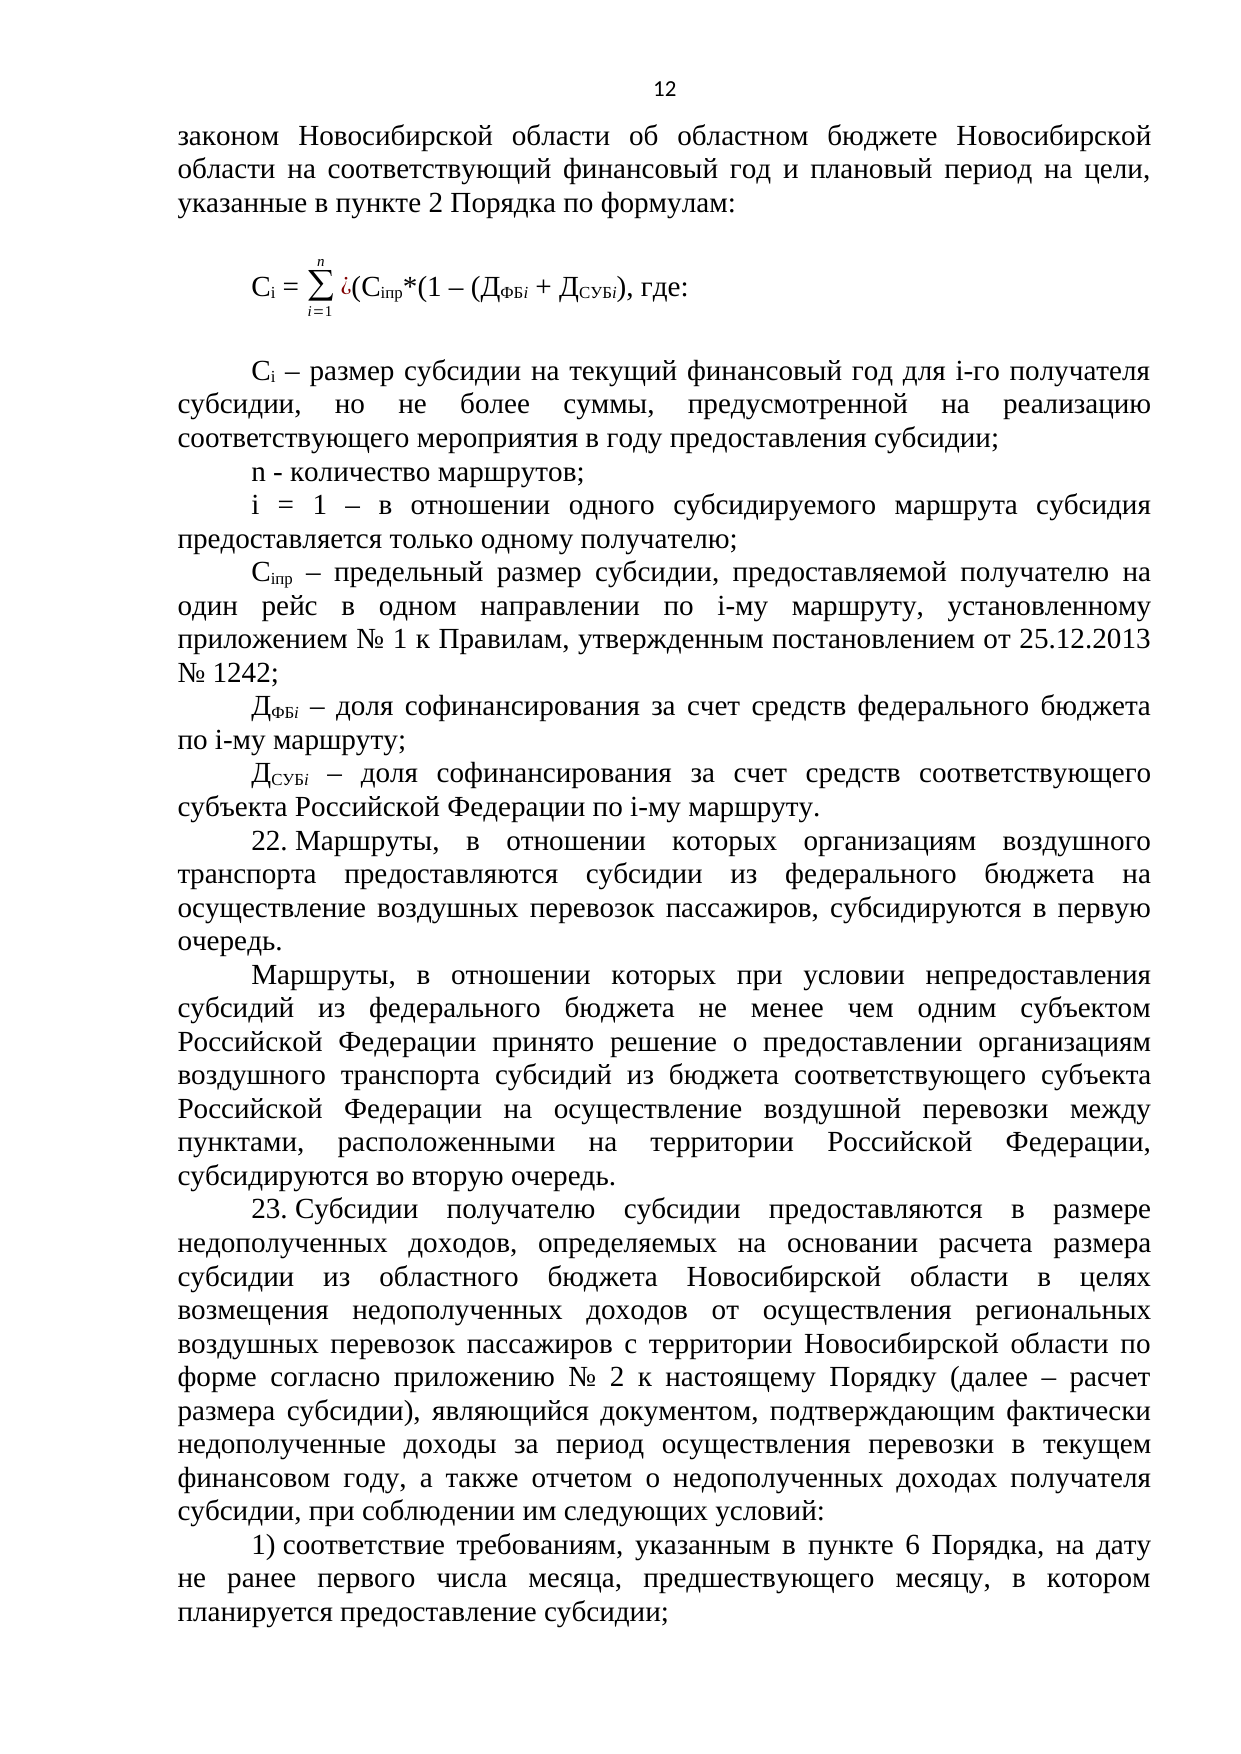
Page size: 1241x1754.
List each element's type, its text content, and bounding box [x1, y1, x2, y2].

text ДФБi – доля софинансирования за счет средств федерального бюджета по i-му маршруту; [177, 688, 1152, 756]
text ДСУБi – доля софинансирования за счет средств соответствующего субъекта Российской Федерации по i-му маршруту. [177, 756, 1152, 823]
text 22. Маршруты, в отношении которых организациям воздушного транспорта предоставляются субсидии из федерального бюджета на осуществление воздушных перевозок пассажиров, субсидируются в первую очередь. [177, 823, 1152, 957]
text Ci = (Ciпр*(1 – (ДФБi + ДСУБi), где: [177, 252, 1152, 319]
text n - количество маршрутов; [177, 454, 1152, 487]
text 1) соответствие требованиям, указанным в пункте 6 Порядка, на дату не ранее первого числа месяца, предшествующего месяцу, в котором планируется предоставление субсидии; [177, 1527, 1152, 1628]
text i = 1 – в отношении одного субсидируемого маршрута субсидия предоставляется только одному получателю; [177, 487, 1152, 554]
text Ci – размер субсидии на текущий финансовый год для i-го получателя субсидии, но не более суммы, предусмотренной на реализацию соответствующего мероприятия в году предоставления субсидии; [177, 353, 1152, 454]
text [177, 118, 1152, 219]
text Сiпр – предельный размер субсидии, предоставляемой получателю на один рейс в одном направлении по i-му маршруту, установленному приложением № 1 к Правилам, утвержденным постановлением от 25.12.2013 № 1242; [177, 554, 1152, 688]
text Маршруты, в отношении которых при условии непредоставления субсидий из федерального бюджета не менее чем одним субъектом Российской Федерации принято решение о предоставлении организациям воздушного транспорта субсидий из бюджета соответствующего субъекта Российской Федерации на осуществление воздушной перевозки между пунктами, расположенными на территории Российской Федерации, субсидируются во вторую очередь. [177, 957, 1152, 1192]
text 23. Субсидии получателю субсидии предоставляются в размере недополученных доходов, определяемых на основании расчета размера субсидии из областного бюджета Новосибирской области в целях возмещения недополученных доходов от осуществления региональных воздушных перевозок пассажиров с территории Новосибирской области по форме согласно приложению № 2 к настоящему Порядку (далее – расчет размера субсидии), являющийся документом, подтверждающим фактически недополученные доходы за период осуществления перевозки в текущем финансовом году, а также отчетом о недополученных доходах получателя субсидии, при соблюдении им следующих условий: [177, 1192, 1152, 1527]
